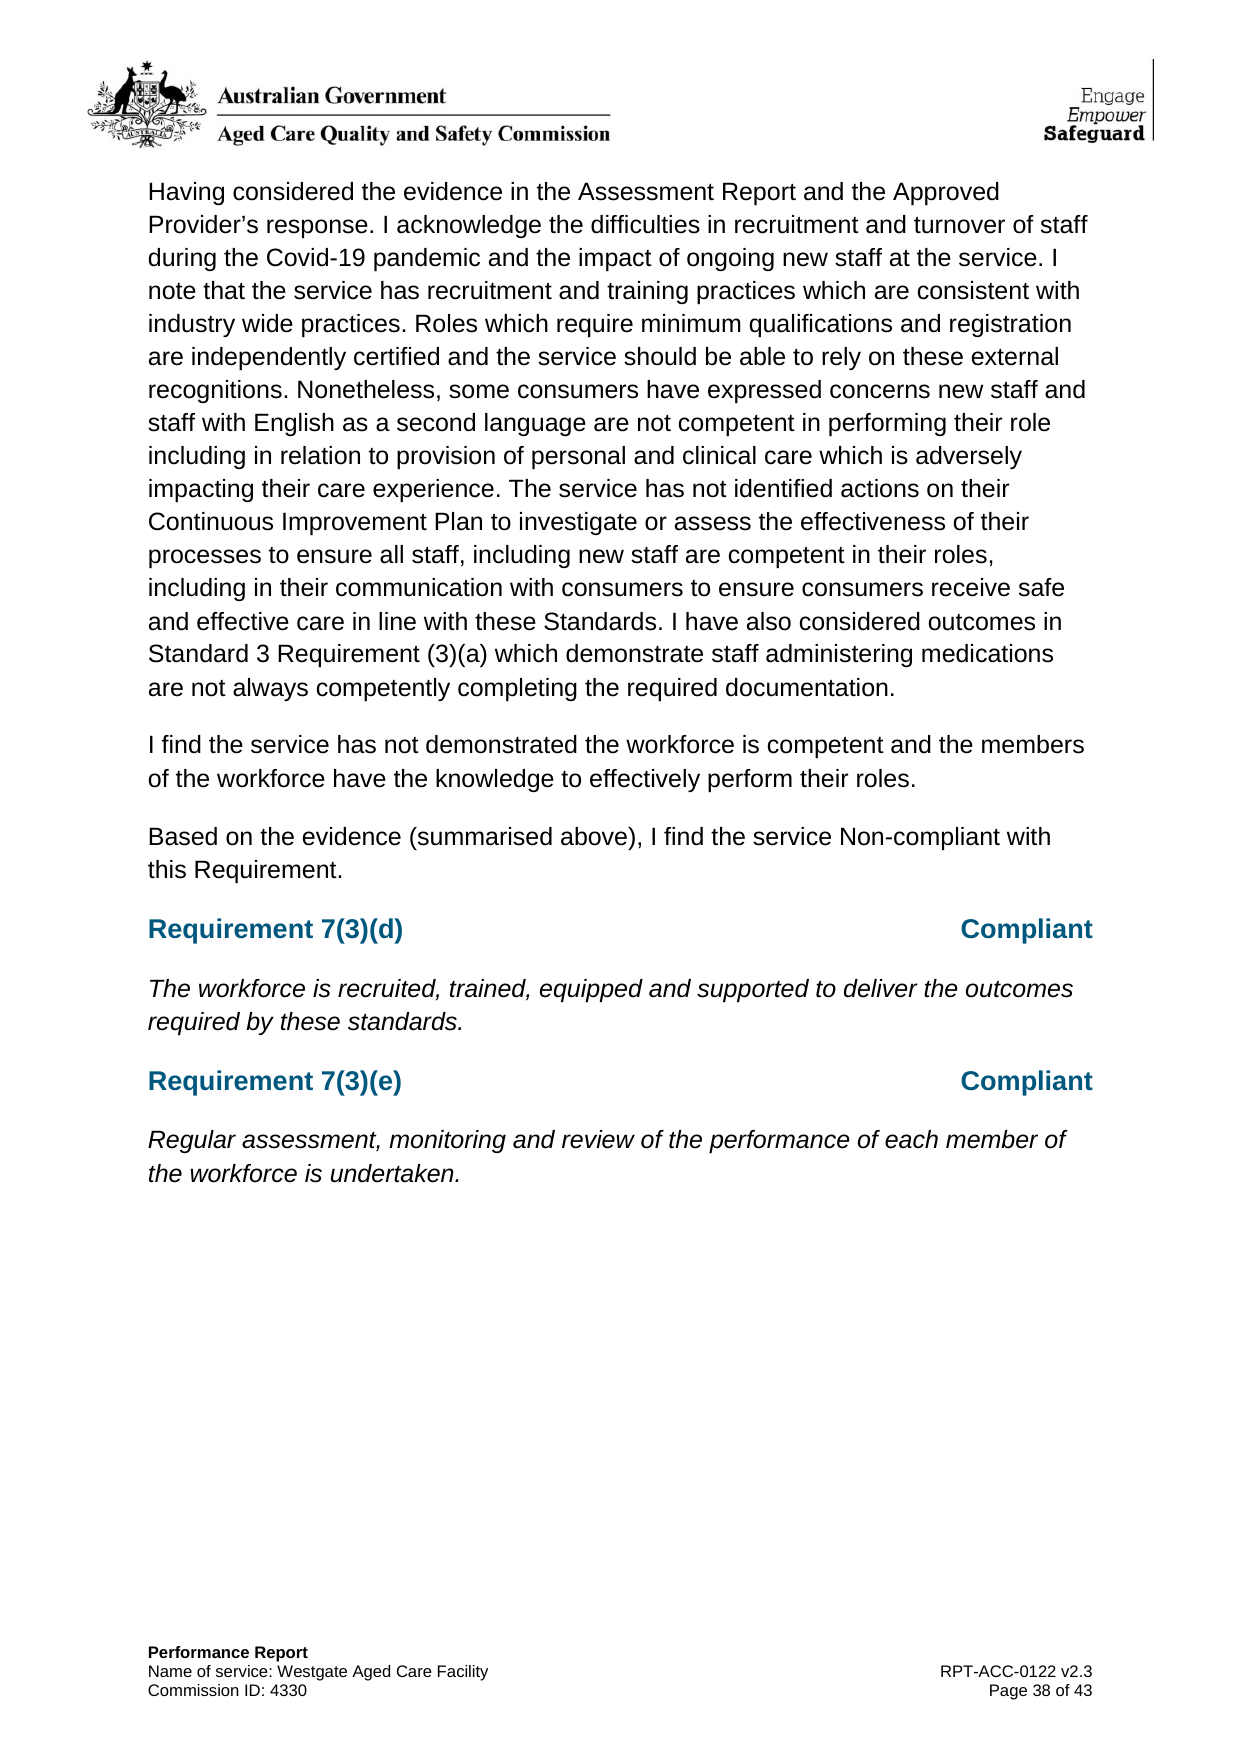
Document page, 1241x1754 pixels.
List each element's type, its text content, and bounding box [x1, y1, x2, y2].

text I find the service has not demonstrated the workforce is competent and the members of the workforce have the knowledge to effectively perform their roles. [148, 731, 1092, 792]
text Based on the evidence (summarised above), I find the service Non-compliant with this Requirement. [148, 822, 1092, 883]
subtitle Requirement 7(3)(d) Compliant [148, 913, 1092, 944]
text The workforce is recruited, trained, equipped and supported to deliver the outcomes required by these standards. [148, 973, 1092, 1035]
subtitle Requirement 7(3)(e) Compliant [148, 1064, 1092, 1096]
picture [1, 0, 1241, 169]
text Regular assessment, monitoring and review of the performance of each member of the workforce is undertaken. [148, 1126, 1092, 1187]
text Having considered the evidence in the Assessment Report and the Approved Provider’s response. I acknowledge the difficulties in recruitment and turnover of staff during the Covid-19 pandemic and the impact of ongoing new staff at the service. I note that the service has recruitment and training practices which are consistent with industry wide practices. Roles which require minimum qualifications and registration are independently certified and the service should be able to rely on these external recognitions. Nonetheless, some consumers have expressed concerns new staff and staff with English as a second language are not competent in performing their role including in relation to provision of personal and clinical care which is adversely impacting their care experience. The service has not identified actions on their Continuous Improvement Plan to investigate or assess the effectiveness of their processes to ensure all staff, including new staff are competent in their roles, including in their communication with consumers to ensure consumers receive safe and effective care in line with these Standards. I have also considered outcomes in Standard 3 Requirement (3)(a) which demonstrate staff administering medications are not always competently completing the required documentation. [148, 177, 1092, 701]
